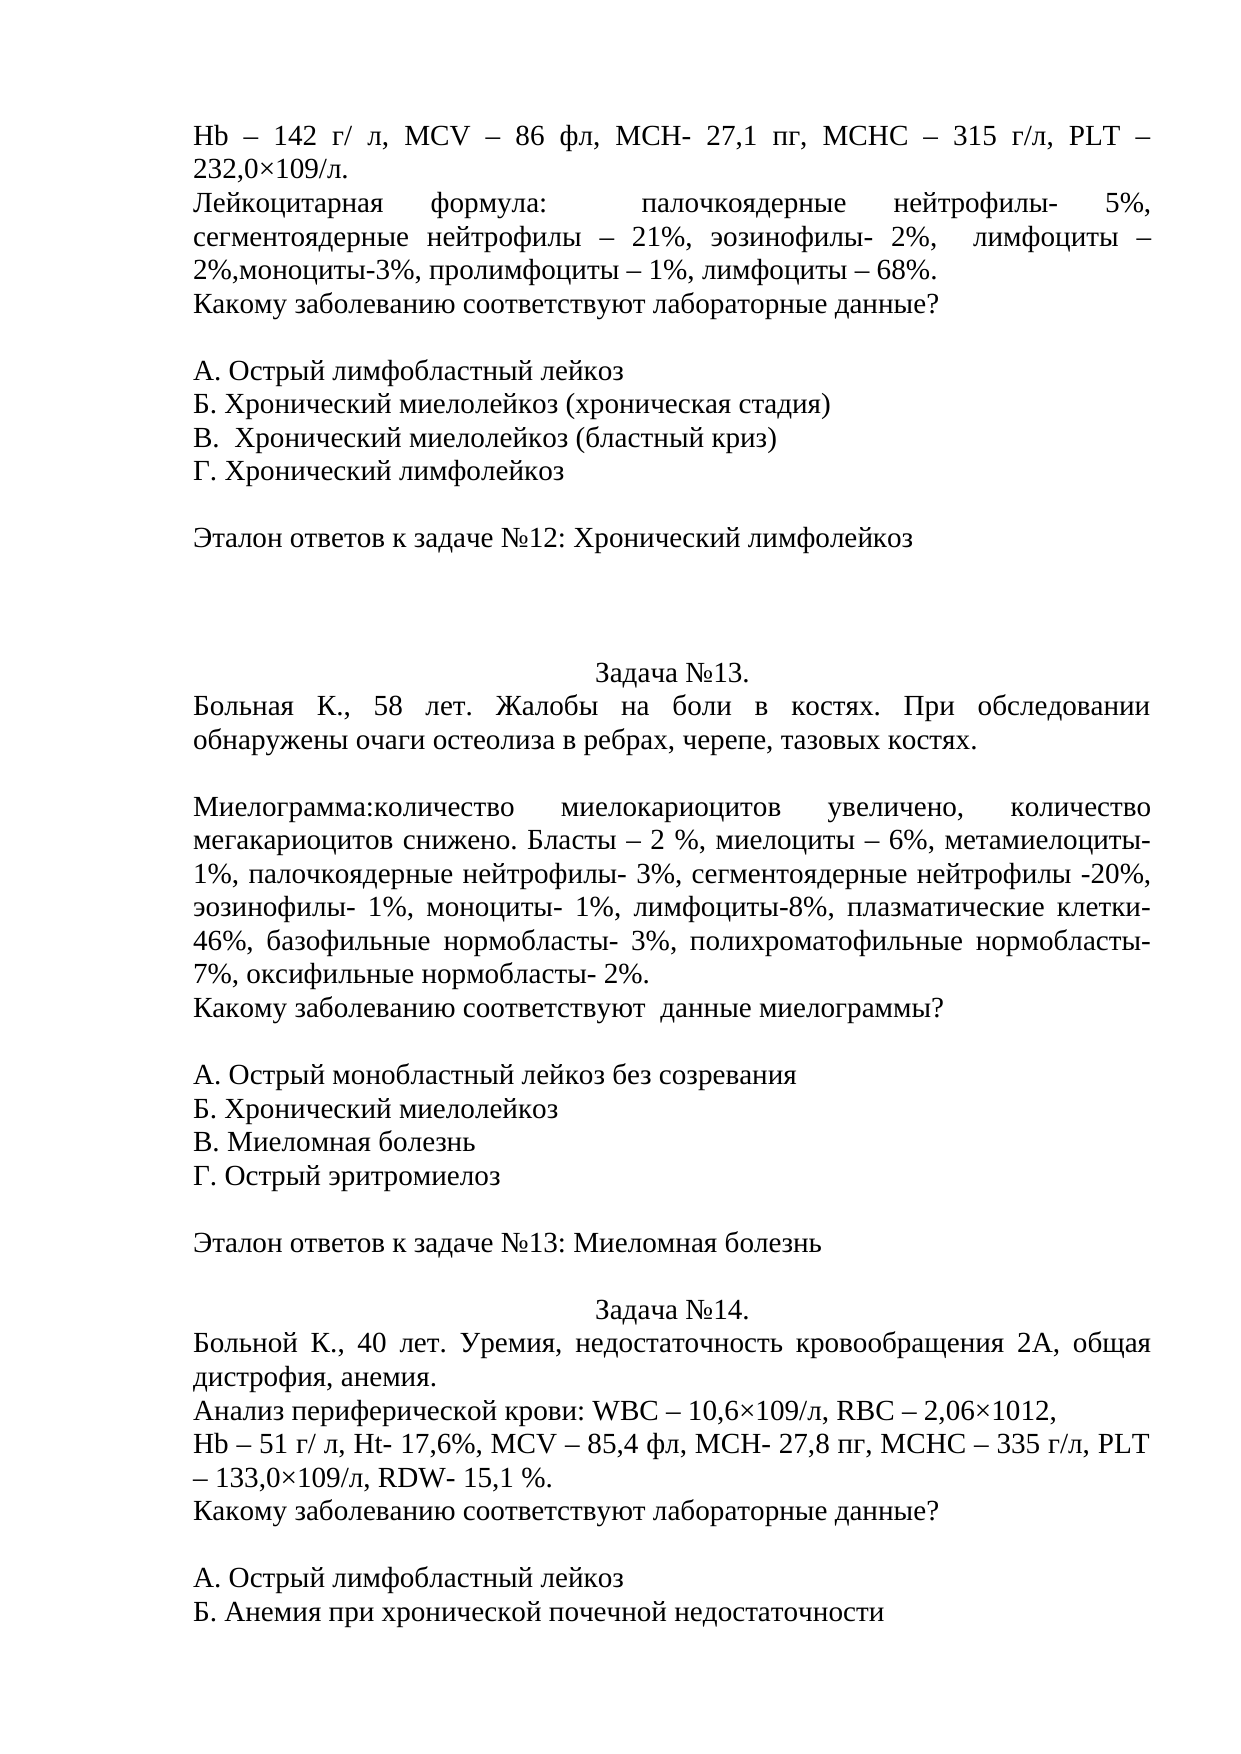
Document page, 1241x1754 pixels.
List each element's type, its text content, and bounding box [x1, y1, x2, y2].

text Какому заболеванию соответствуют лабораторные данные? [193, 1493, 1152, 1527]
text Задача №14. [193, 1292, 1152, 1326]
text Hb – 51 г/ л, Ht- 17,6%, MCV – 85,4 фл, MCH- 27,8 пг, МСНС – 335 г/л, PLT – 133,0×109/л, RDW- 15,1 %. [193, 1426, 1152, 1493]
text Эталон ответов к задаче №13: Миеломная болезнь [193, 1225, 1152, 1258]
text Лейкоцитарная формула: палочкоядерные нейтрофилы- 5%, сегментоядерные нейтрофилы – 21%, эозинофилы- 2%, лимфоциты – 2%,моноциты-3%, пролимфоциты – 1%, лимфоциты – 68%. [193, 185, 1152, 286]
text Больной К., 40 лет. Уремия, недостаточность кровообращения 2А, общая дистрофия, анемия. [193, 1326, 1152, 1393]
text Задача №13. [193, 655, 1152, 688]
text Б. Анемия при хронической почечной недостаточности [193, 1594, 1152, 1627]
text Г. Хронический лимфолейкоз [193, 453, 1152, 487]
text В. Хронический миелолейкоз (бластный криз) [193, 420, 1152, 453]
text Больная К., 58 лет. Жалобы на боли в костях. При обследовании обнаружены очаги остеолиза в ребрах, черепе, тазовых костях. [193, 688, 1152, 755]
text Какому заболеванию соответствуют лабораторные данные? [193, 286, 1152, 319]
text А. Острый лимфобластный лейкоз [193, 353, 1152, 386]
text А. Острый лимфобластный лейкоз [193, 1560, 1152, 1594]
text Миелограмма:количество миелокариоцитов увеличено, количество мегакариоцитов снижено. Бласты – 2 %, миелоциты – 6%, метамиелоциты- 1%, палочкоядерные нейтрофилы- 3%, сегментоядерные нейтрофилы -20%, эозинофилы- 1%, моноциты- 1%, лимфоциты-8%, плазматические клетки- 46%, базофильные нормобласты- 3%, полихроматофильные нормобласты- 7%, оксифильные нормобласты- 2%. [193, 789, 1152, 990]
text Эталон ответов к задаче №12: Хронический лимфолейкоз [193, 521, 1152, 554]
text В. Миеломная болезнь [193, 1124, 1152, 1158]
text Какому заболеванию соответствуют данные миелограммы? [193, 990, 1152, 1024]
text Г. Острый эритромиелоз [193, 1158, 1152, 1191]
text Б. Хронический миелолейкоз (хроническая стадия) [193, 386, 1152, 420]
text Б. Хронический миелолейкоз [193, 1091, 1152, 1124]
text Hb – 142 г/ л, MCV – 86 фл, MCH- 27,1 пг, МСНС – 315 г/л, PLT – 232,0×109/л. [193, 118, 1152, 185]
text А. Острый монобластный лейкоз без созревания [193, 1057, 1152, 1091]
text Анализ периферической крови: WBC – 10,6×109/л, RBC – 2,06×1012, [193, 1393, 1152, 1426]
